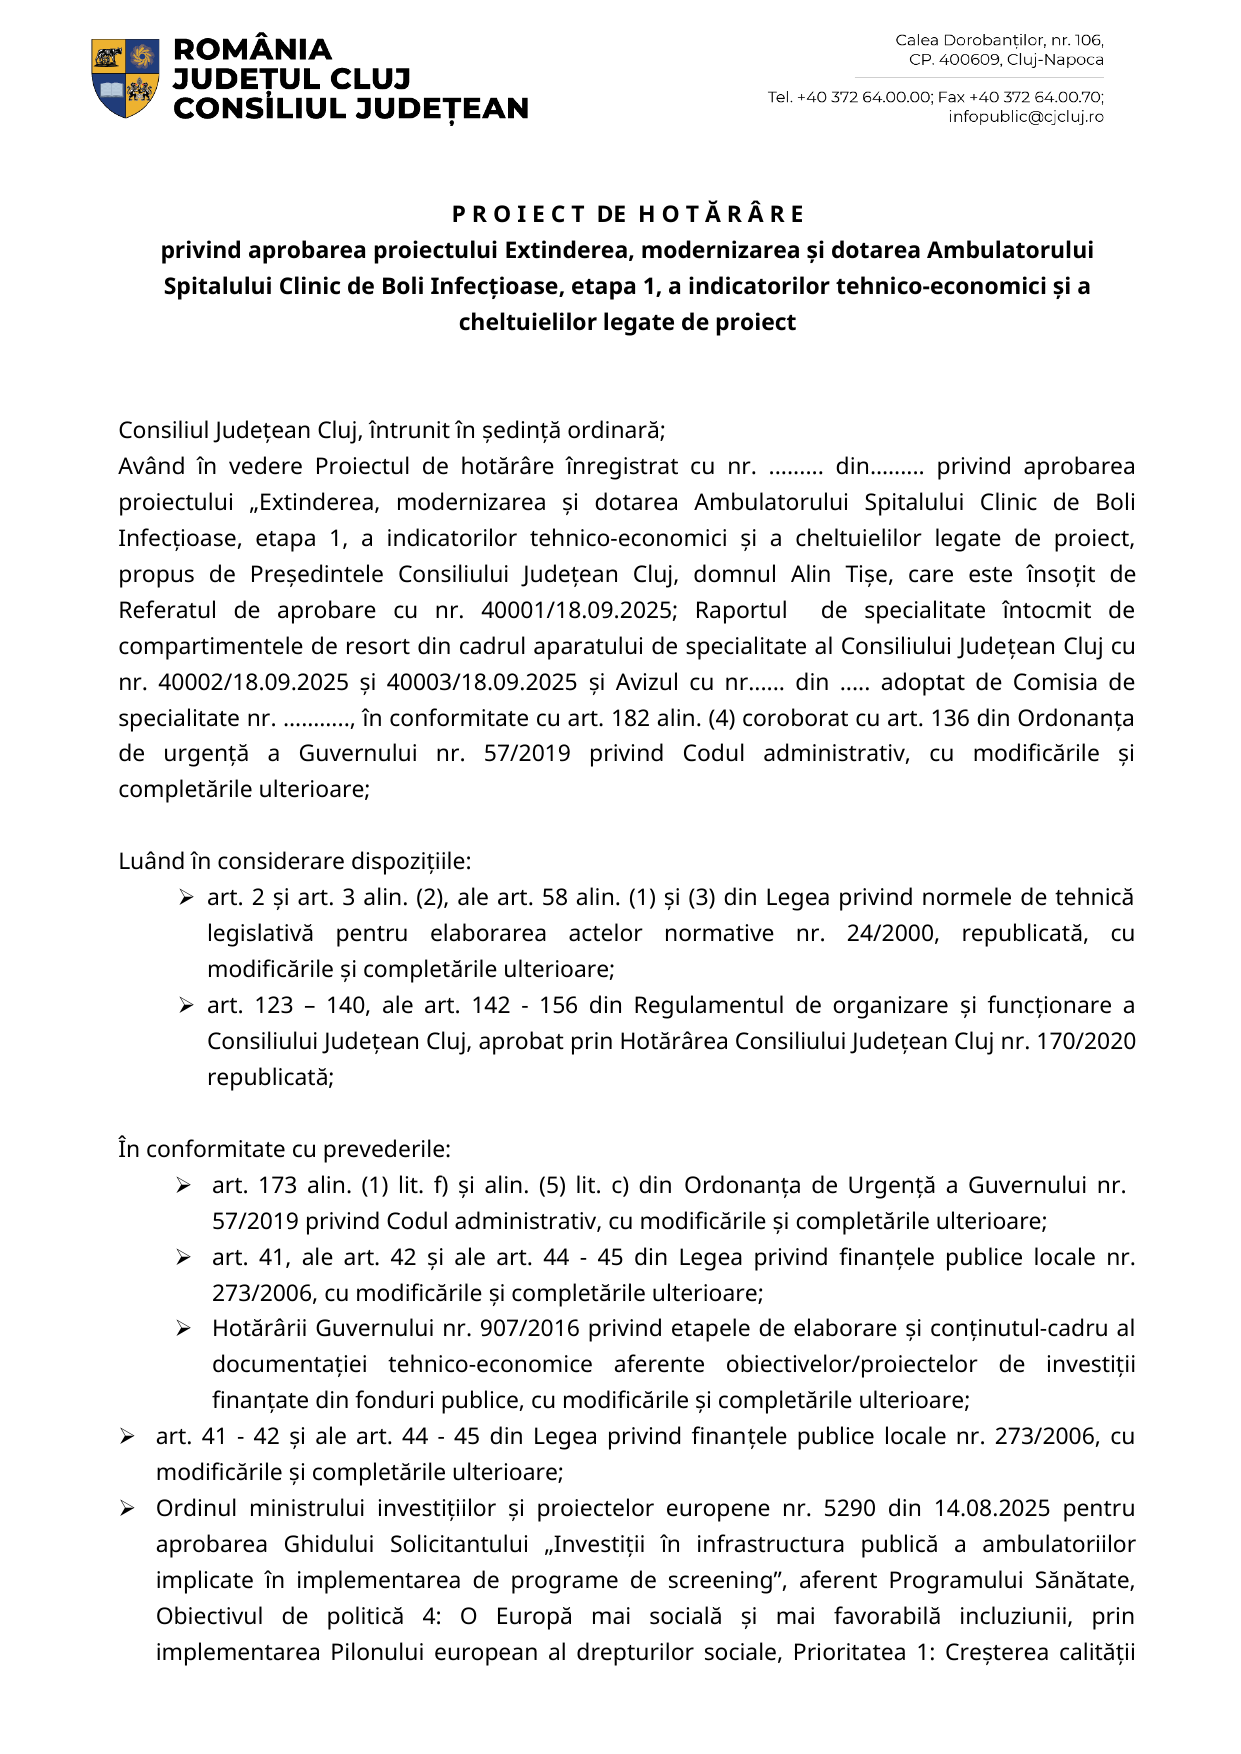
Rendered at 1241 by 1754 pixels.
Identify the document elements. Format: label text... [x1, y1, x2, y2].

list art. 123 – 140, ale art. 142 - 156 din Regulamentul de organizare şi funcţionare a Consiliului Judeţean Cluj, aprobat prin Hotărârea Consiliului Judeţean Cluj nr. 170/2020 republicată; [177, 989, 1137, 1092]
picture [91, 32, 528, 126]
list art. 2 și art. 3 alin. (2), ale art. 58 alin. (1) și (3) din Legea privind normele de tehnică legislativă pentru elaborarea actelor normative nr. 24/2000, republicată, cu modificările şi completările ulterioare; [177, 881, 1137, 984]
list Hotărârii Guvernului nr. 907/2016 privind etapele de elaborare și conținutul-cadru al documentației tehnico-economice aferente obiectivelor/proiectelor de investiții finanțate din fonduri publice, cu modificările și completările ulterioare; [174, 1312, 1137, 1416]
text Având în vedere Proiectul de hotărâre înregistrat cu nr. ......... din…...... privind aprobarea proiectului „Extinderea, modernizarea și dotarea Ambulatorului Spitalului Clinic de Boli Infecțioase, etapa 1, a indicatorilor tehnico-economici și a cheltuielilor legate de proiect, propus de Președintele Consiliului Județean Cluj, domnul Alin Tișe, care este însoţit de Referatul de aprobare cu nr. 40001/18.09.2025; Raportul de specialitate întocmit de compartimentele de resort din cadrul aparatului de specialitate al Consiliului Judeţean Cluj cu nr. 40002/18.09.2025 și 40003/18.09.2025 şi Avizul cu nr...... din ..... adoptat de Comisia de specialitate nr. ……….., în conformitate cu art. 182 alin. (4) coroborat cu art. 136 din Ordonanța de urgență a Guvernului nr. 57/2019 privind Codul administrativ, cu modificările și completările ulterioare; [118, 450, 1137, 804]
text În conformitate cu prevederile: [118, 1133, 1137, 1164]
text Consiliul Judeţean Cluj, întrunit în şedinţă ordinară; [118, 414, 1137, 445]
text privind aprobarea proiectului Extinderea, modernizarea și dotarea Ambulatorului Spitalului Clinic de Boli Infecțioase, etapa 1, a indicatorilor tehnico-economici și a cheltuielilor legate de proiect [118, 234, 1137, 337]
picture [767, 31, 1104, 126]
list art. 41, ale art. 42 și ale art. 44 - 45 din Legea privind finanţele publice locale nr. 273/2006, cu modificările şi completările ulterioare; [174, 1241, 1137, 1308]
list art. 41 - 42 și ale art. 44 - 45 din Legea privind finanţele publice locale nr. 273/2006, cu modificările şi completările ulterioare; [118, 1420, 1137, 1487]
text P R O I E C T DE H O T Ă R Â R E [118, 198, 1137, 229]
text Luând în considerare dispozițiile: [118, 845, 1137, 876]
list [118, 1492, 1137, 1667]
list art. 173 alin. (1) lit. f) și alin. (5) lit. c) din Ordonanța de Urgență a Guvernului nr. 57/2019 privind Codul administrativ, cu modificările și completările ulterioare; [174, 1169, 1127, 1236]
